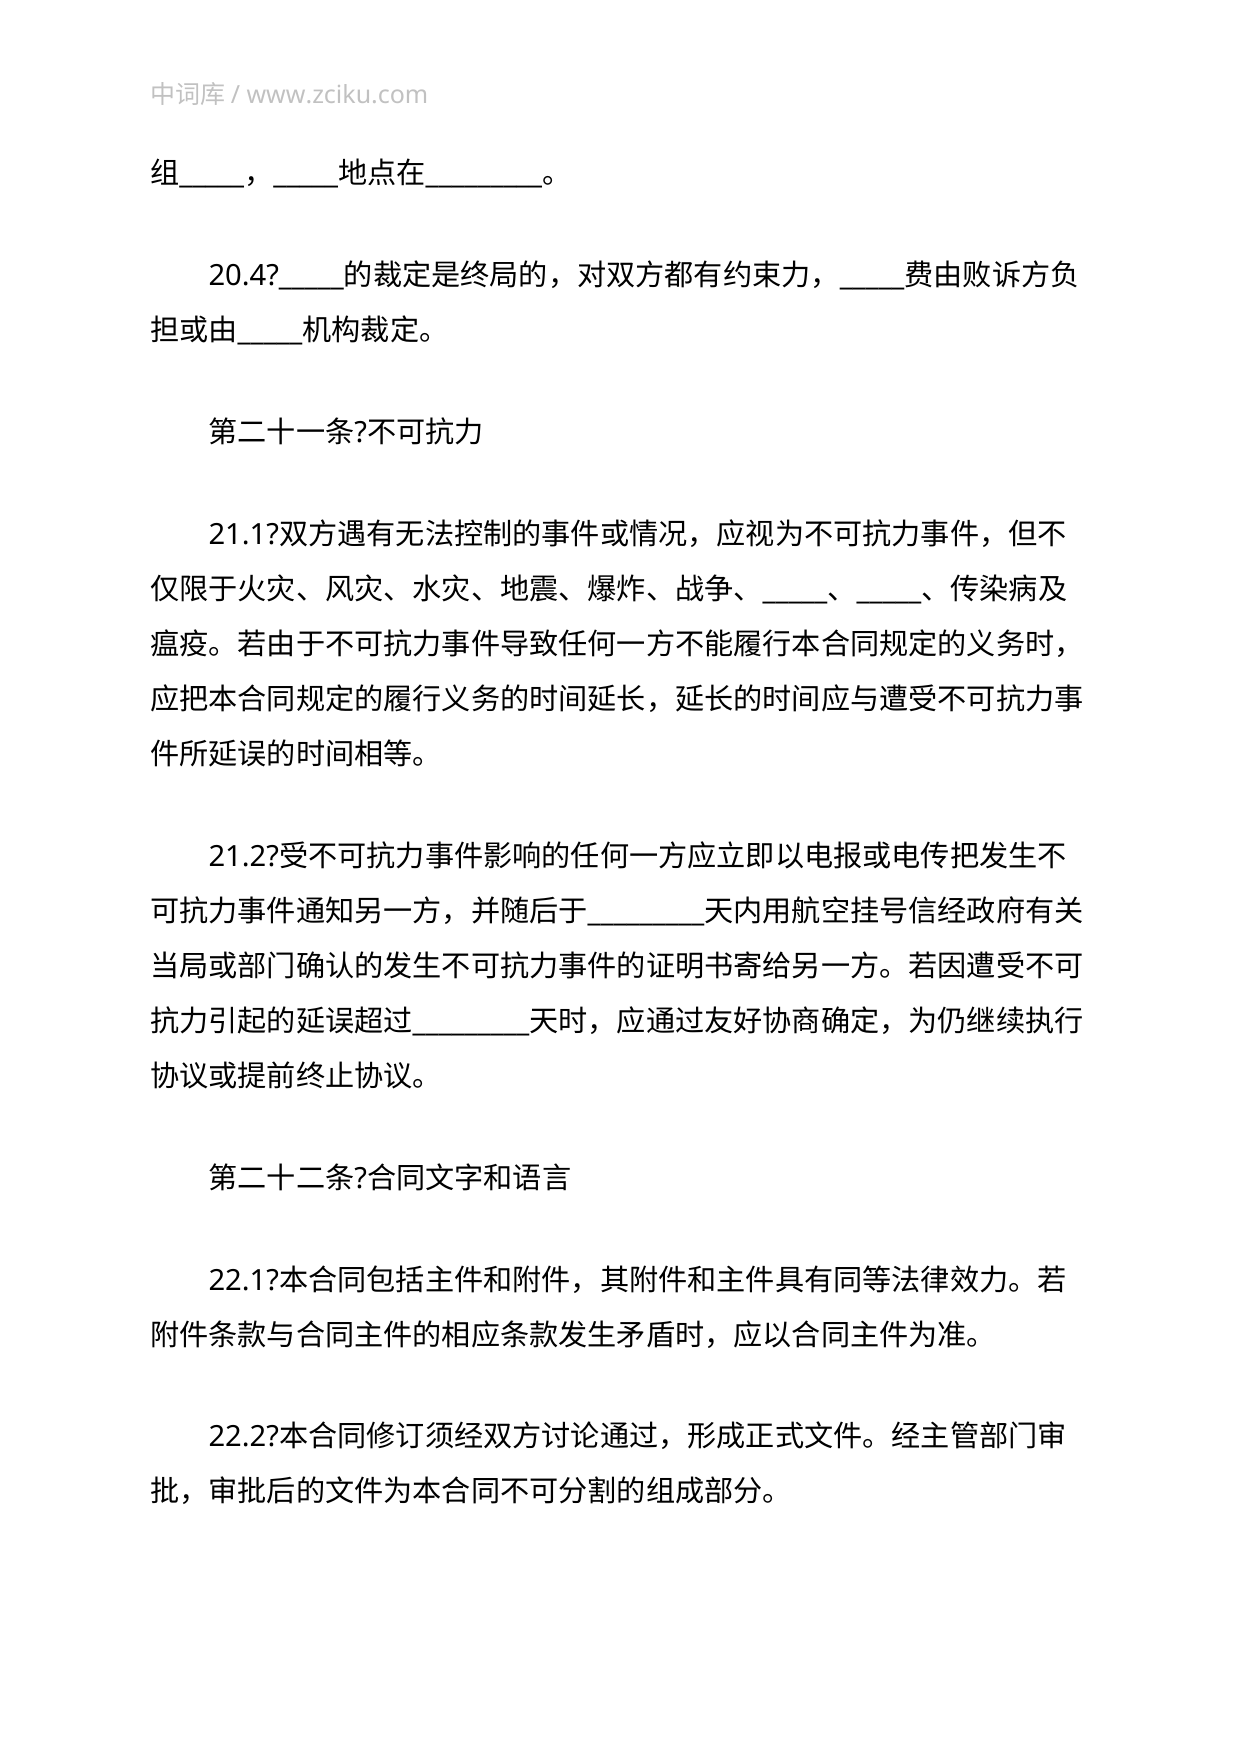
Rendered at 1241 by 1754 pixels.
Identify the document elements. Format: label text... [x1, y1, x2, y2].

text 21.2?受不可抗力事件影响的任何一方应立即以电报或电传把发生不可抗力事件通知另一方，并随后于_________天内用航空挂号信经政府有关当局或部门确认的发生不可抗力事件的证明书寄给另一方。若因遭受不可抗力引起的延误超过_________天时，应通过友好协商确定，为仍继续执行协议或提前终止协议。 [150, 832, 1090, 1095]
text 22.2?本合同修订须经双方讨论通过，形成正式文件。经主管部门审批，审批后的文件为本合同不可分割的组成部分。 [150, 1413, 1090, 1510]
text 21.1?双方遇有无法控制的事件或情况，应视为不可抗力事件，但不仅限于火灾、风灾、水灾、地震、爆炸、战争、_____、_____、传染病及瘟疫。若由于不可抗力事件导致任何一方不能履行本合同规定的义务时，应把本合同规定的履行义务的时间延长，延长的时间应与遭受不可抗力事件所延误的时间相等。 [150, 511, 1090, 773]
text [150, 150, 1090, 192]
text 22.1?本合同包括主件和附件，其附件和主件具有同等法律效力。若附件条款与合同主件的相应条款发生矛盾时，应以合同主件为准。 [150, 1256, 1090, 1353]
text 20.4?_____的裁定是终局的，对双方都有约束力，_____费由败诉方负担或由_____机构裁定。 [150, 252, 1090, 349]
text 第二十一条?不可抗力 [150, 409, 1090, 451]
text 第二十二条?合同文字和语言 [150, 1154, 1090, 1197]
